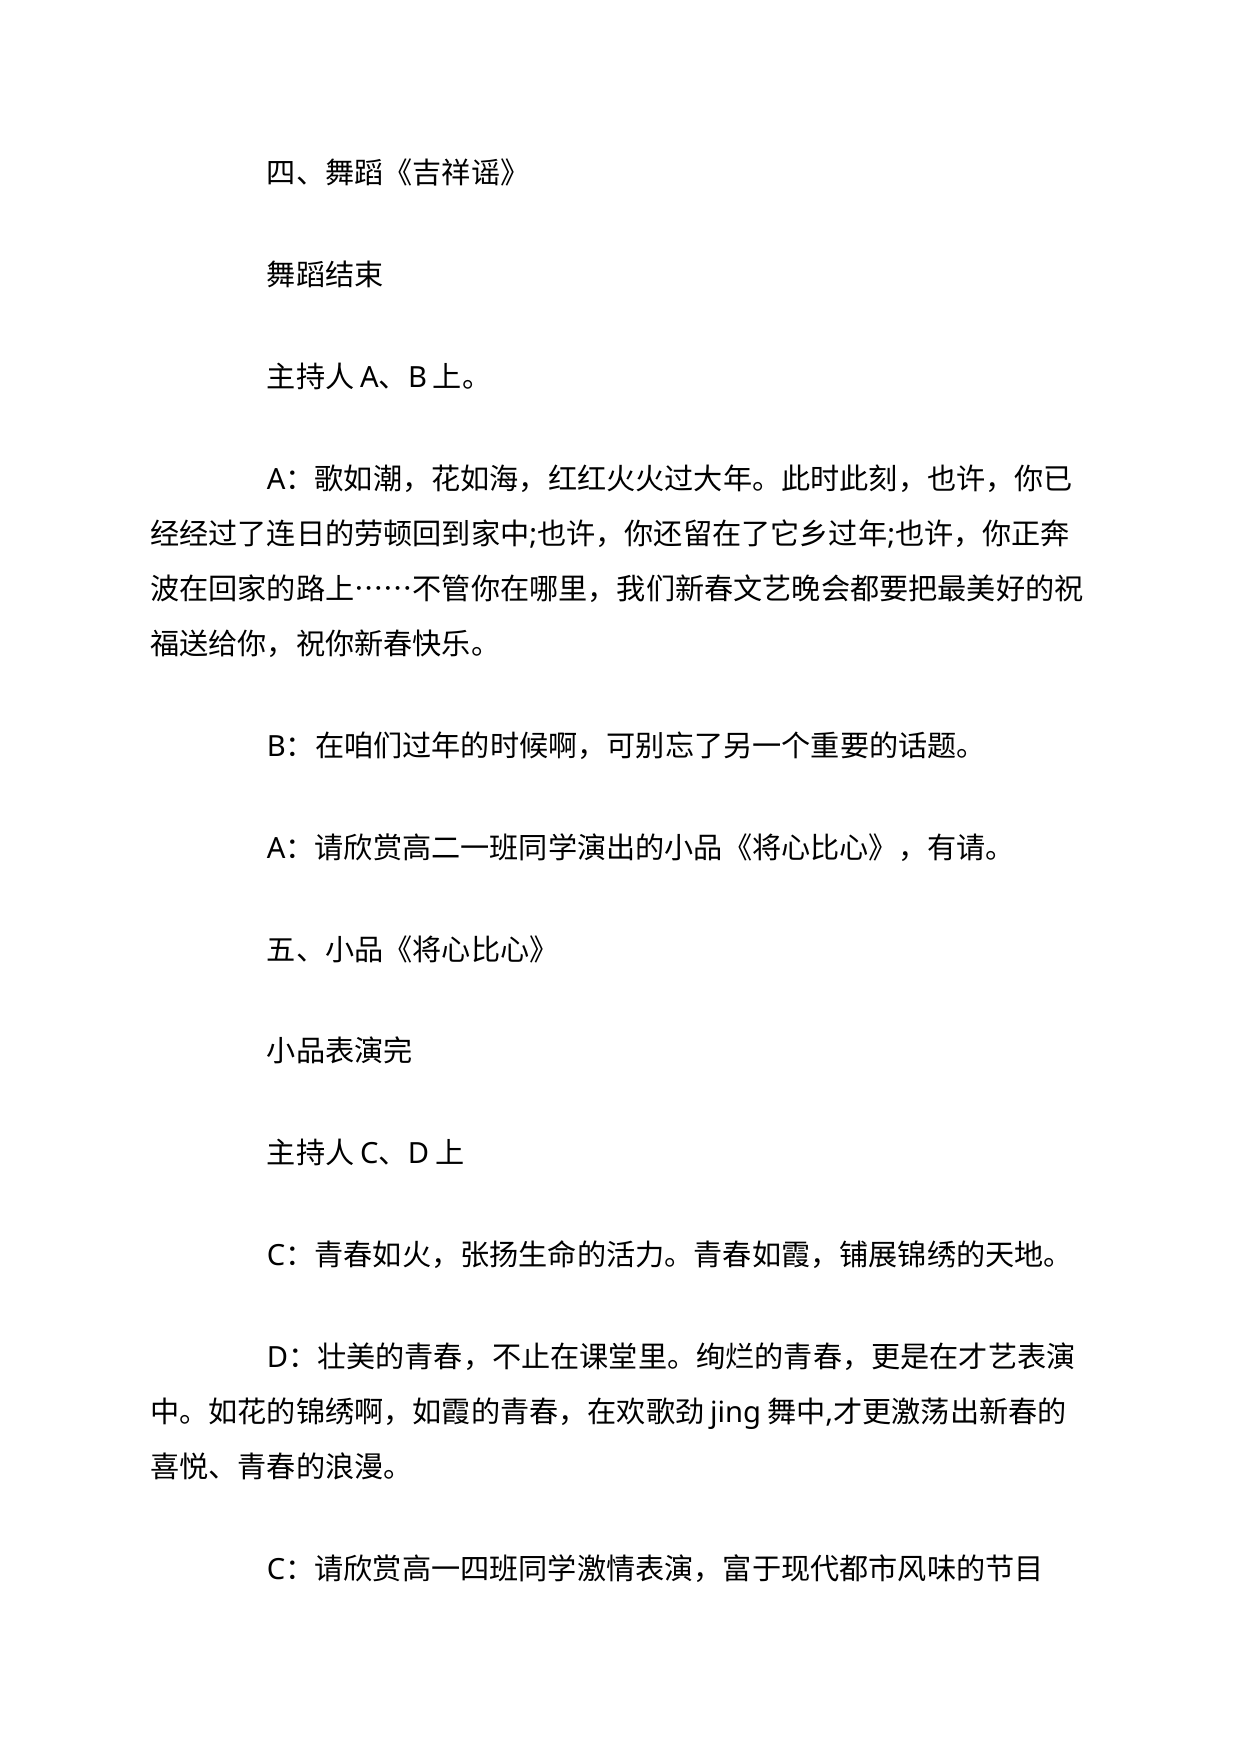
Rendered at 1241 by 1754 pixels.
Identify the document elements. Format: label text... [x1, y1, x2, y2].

text D：壮美的青春，不止在课堂里。绚烂的青春，更是在才艺表演中。如花的锦绣啊，如霞的青春，在欢歌劲jing舞中,才更激荡出新春的喜悦、青春的浪漫。 [150, 1334, 1090, 1486]
text A：歌如潮，花如海，红红火火过大年。此时此刻，也许，你已经经过了连日的劳顿回到家中;也许，你还留在了它乡过年;也许，你正奔波在回家的路上……不管你在哪里，我们新春文艺晚会都要把最美好的祝福送给你，祝你新春快乐。 [150, 456, 1090, 663]
text B：在咱们过年的时候啊，可别忘了另一个重要的话题。 [150, 722, 1090, 764]
text C：青春如火，张扬生命的活力。青春如霞，铺展锦绣的天地。 [150, 1232, 1090, 1274]
text 五、小品《将心比心》 [150, 926, 1090, 968]
text 小品表演完 [150, 1028, 1090, 1070]
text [150, 1545, 1090, 1588]
text A：请欣赏高二一班同学演出的小品《将心比心》，有请。 [150, 824, 1090, 867]
text 四、舞蹈《吉祥谣》 [150, 150, 1090, 192]
text 舞蹈结束 [150, 252, 1090, 294]
text 主持人A、B上。 [150, 353, 1090, 396]
text 主持人C、D上 [150, 1130, 1090, 1172]
